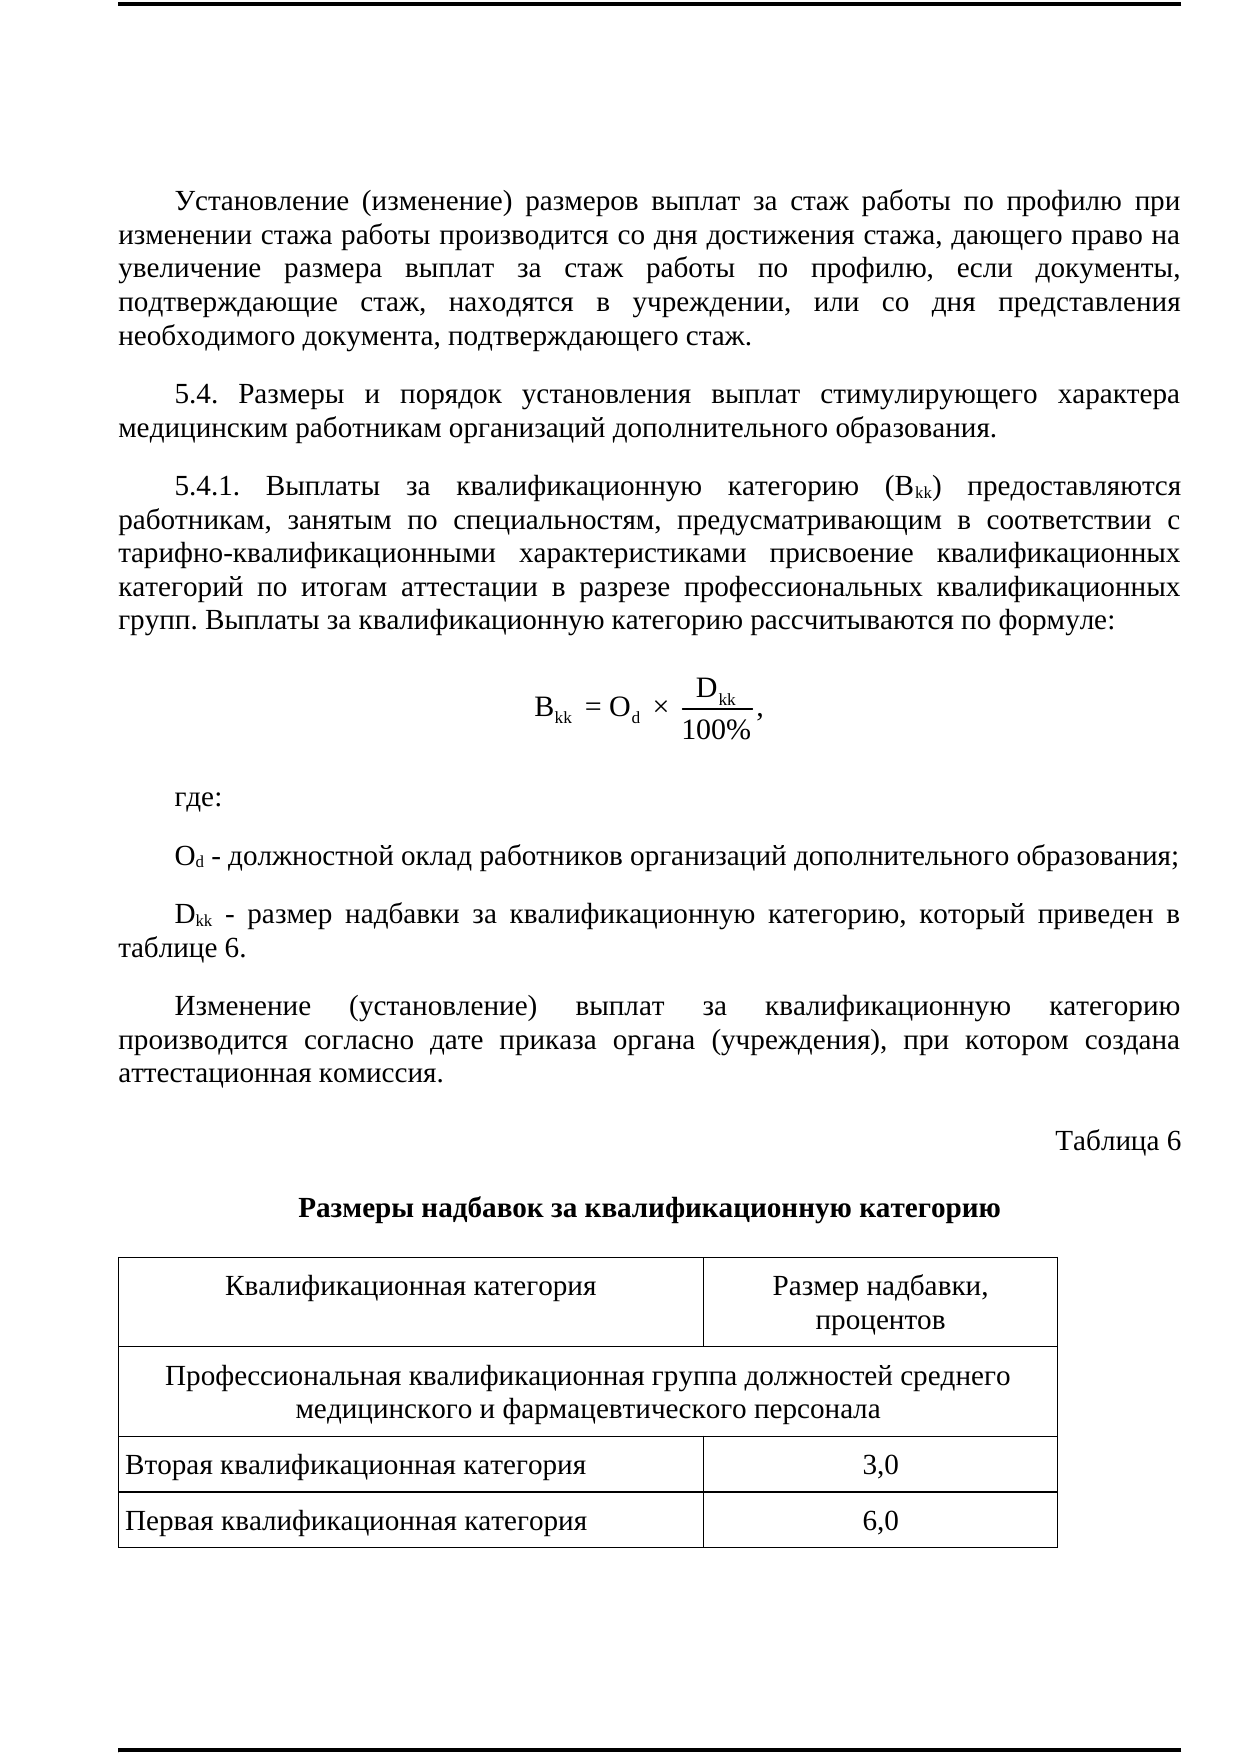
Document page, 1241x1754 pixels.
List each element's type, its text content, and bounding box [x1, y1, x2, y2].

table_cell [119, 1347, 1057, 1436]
text Изменение (установление) выплат за квалификационную категорию производится согласно дате приказа органа (учреждения), при котором создана аттестационная комиссия. [118, 988, 1181, 1089]
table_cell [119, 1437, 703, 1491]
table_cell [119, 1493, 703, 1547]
text где: [118, 779, 1181, 813]
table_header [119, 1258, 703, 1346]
text 5.4.1. Выплаты за квалификационную категорию (Bkk) предоставляются работникам, занятым по специальностям, предусматривающим в соответствии с тарифно-квалификационными характеристиками присвоение квалификационных категорий по итогам аттестации в разрезе профессиональных квалификационных групп. Выплаты за квалификационную категорию рассчитываются по формуле: [118, 468, 1181, 636]
text Od - должностной оклад работников организаций дополнительного образования; [118, 838, 1181, 871]
list Таблица 6 [118, 1123, 1181, 1156]
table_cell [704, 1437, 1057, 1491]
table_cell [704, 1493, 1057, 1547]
text Dkk - размер надбавки за квалификационную категорию, который приведен в таблице 6. [118, 896, 1181, 963]
title Размеры надбавок за квалификационную категорию [118, 1190, 1181, 1223]
text Установление (изменение) размеров выплат за стаж работы по профилю при изменении стажа работы производится со дня достижения стажа, дающего право на увеличение размера выплат за стаж работы по профилю, если документы, подтверждающие стаж, находятся в учреждении, или со дня представления необходимого документа, подтверждающего стаж. [118, 183, 1181, 351]
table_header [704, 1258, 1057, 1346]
text 5.4. Размеры и порядок установления выплат стимулирующего характера медицинским работникам организаций дополнительного образования. [118, 376, 1181, 443]
